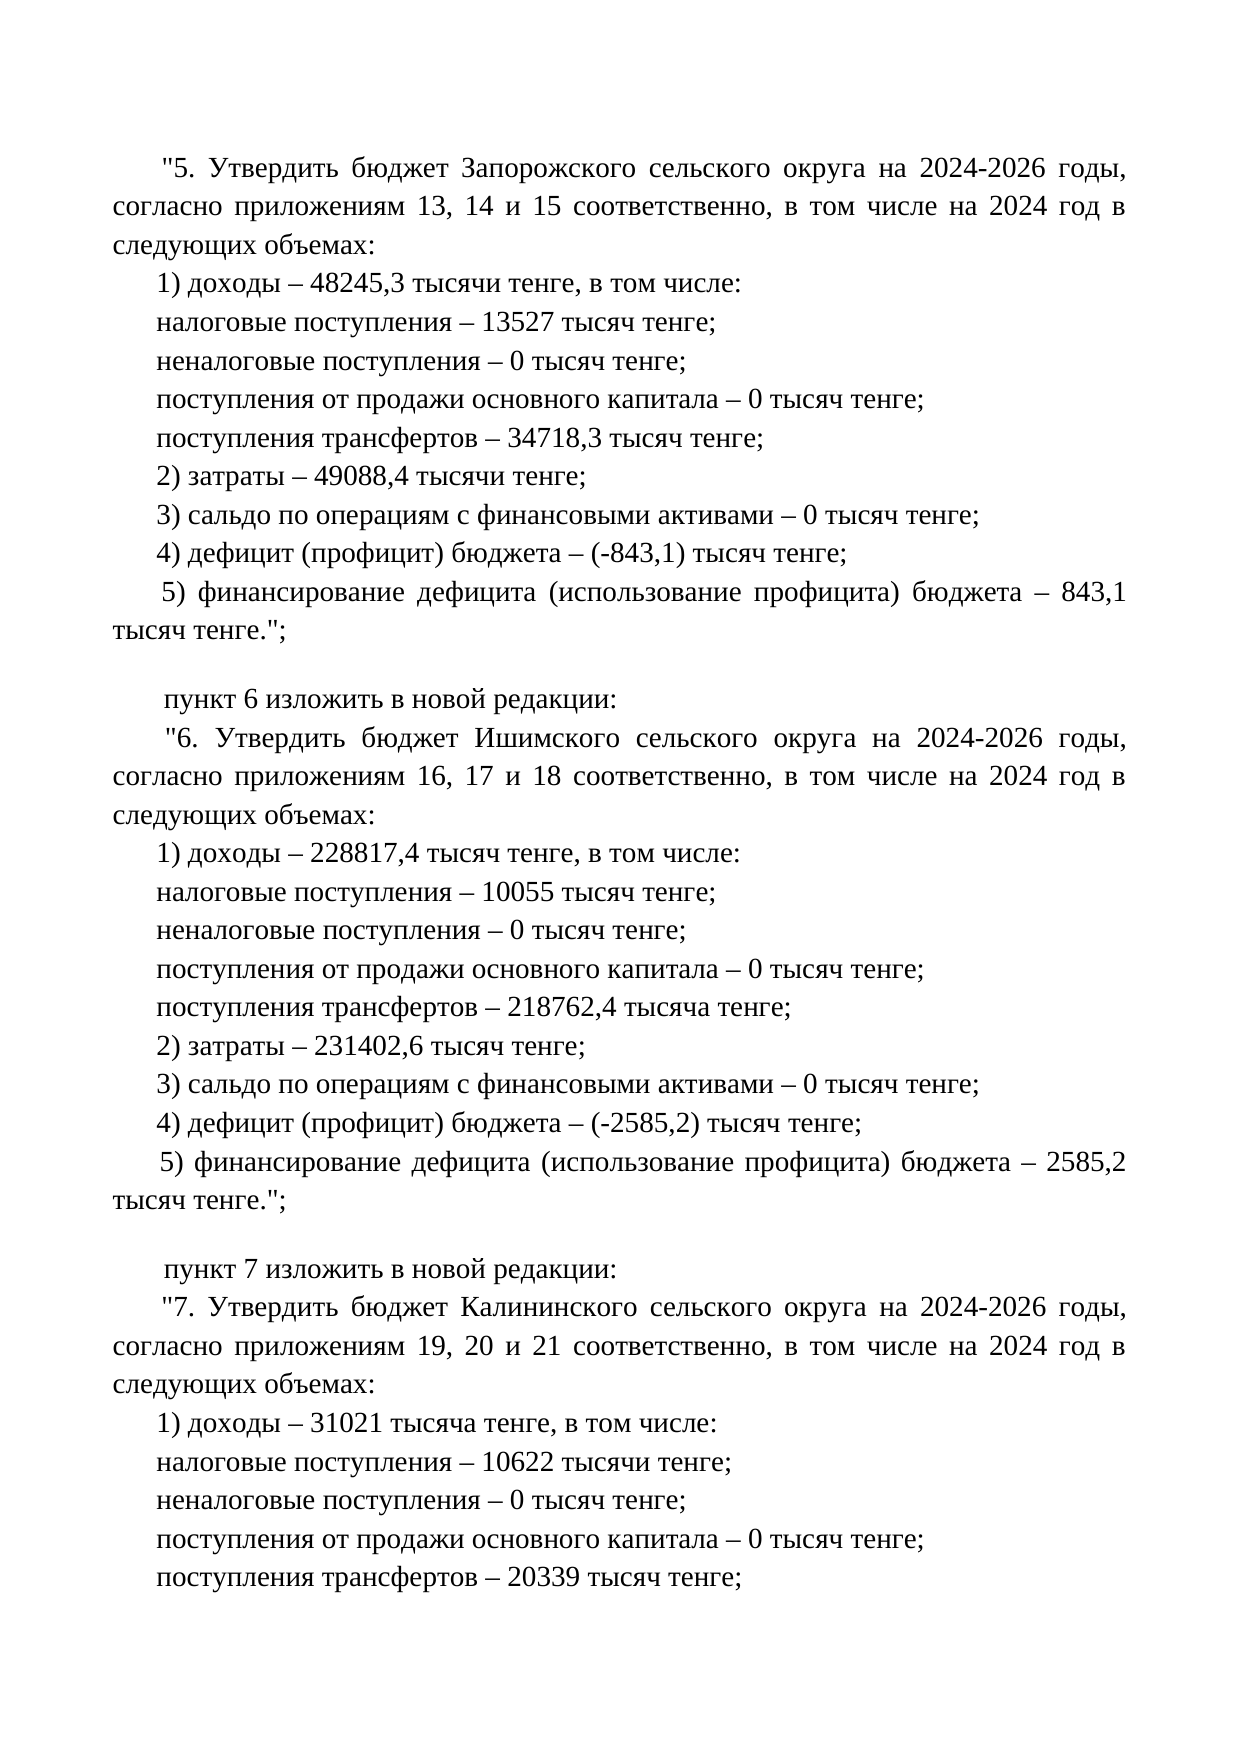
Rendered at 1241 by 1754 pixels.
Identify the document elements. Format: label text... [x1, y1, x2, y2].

text 5) финансирование дефицита (использование профицита) бюджета – 843,1 тысяч тенге."; [112, 574, 1128, 646]
text пункт 7 изложить в новой редакции: [112, 1251, 1128, 1284]
text 4) дефицит (профицит) бюджета – (-2585,2) тысяч тенге; [112, 1105, 1128, 1139]
text 3) сальдо по операциям с финансовыми активами – 0 тысяч тенге; [112, 1067, 1128, 1100]
text неналоговые поступления – 0 тысяч тенге; [112, 1482, 1128, 1516]
text пункт 6 изложить в новой редакции: [112, 681, 1128, 715]
text 1) доходы – 48245,3 тысячи тенге, в том числе: [112, 266, 1128, 299]
text 1) доходы – 228817,4 тысяч тенге, в том числе: [112, 835, 1128, 869]
text 4) дефицит (профицит) бюджета – (-843,1) тысяч тенге; [112, 535, 1128, 569]
text неналоговые поступления – 0 тысяч тенге; [112, 912, 1128, 946]
text поступления от продажи основного капитала – 0 тысяч тенге; [112, 1521, 1128, 1554]
text поступления трансфертов – 34718,3 тысяч тенге; [112, 420, 1128, 453]
text 5) финансирование дефицита (использование профицита) бюджета – 2585,2 тысяч тенге."; [112, 1144, 1128, 1216]
text поступления от продажи основного капитала – 0 тысяч тенге; [112, 951, 1128, 984]
text налоговые поступления – 13527 тысяч тенге; [112, 304, 1128, 338]
text поступления от продажи основного капитала – 0 тысяч тенге; [112, 381, 1128, 415]
text 3) сальдо по операциям с финансовыми активами – 0 тысяч тенге; [112, 497, 1128, 530]
text "7. Утвердить бюджет Калининского сельского округа на 2024-2026 годы, согласно приложениям 19, 20 и 21 соответственно, в том числе на 2024 год в следующих объемах: [112, 1289, 1128, 1400]
text поступления трансфертов – 20339 тысяч тенге; [112, 1559, 1128, 1593]
text поступления трансфертов – 218762,4 тысяча тенге; [112, 989, 1128, 1023]
text 1) доходы – 31021 тысяча тенге, в том числе: [112, 1405, 1128, 1439]
text "6. Утвердить бюджет Ишимского сельского округа на 2024-2026 годы, согласно приложениям 16, 17 и 18 соответственно, в том числе на 2024 год в следующих объемах: [112, 720, 1128, 830]
text 2) затраты – 49088,4 тысячи тенге; [112, 458, 1128, 492]
text "5. Утвердить бюджет Запорожского сельского округа на 2024-2026 годы, согласно приложениям 13, 14 и 15 соответственно, в том числе на 2024 год в следующих объемах: [112, 150, 1128, 261]
text налоговые поступления – 10055 тысяч тенге; [112, 874, 1128, 907]
text 2) затраты – 231402,6 тысяч тенге; [112, 1028, 1128, 1062]
text неналоговые поступления – 0 тысяч тенге; [112, 343, 1128, 376]
text налоговые поступления – 10622 тысячи тенге; [112, 1444, 1128, 1477]
